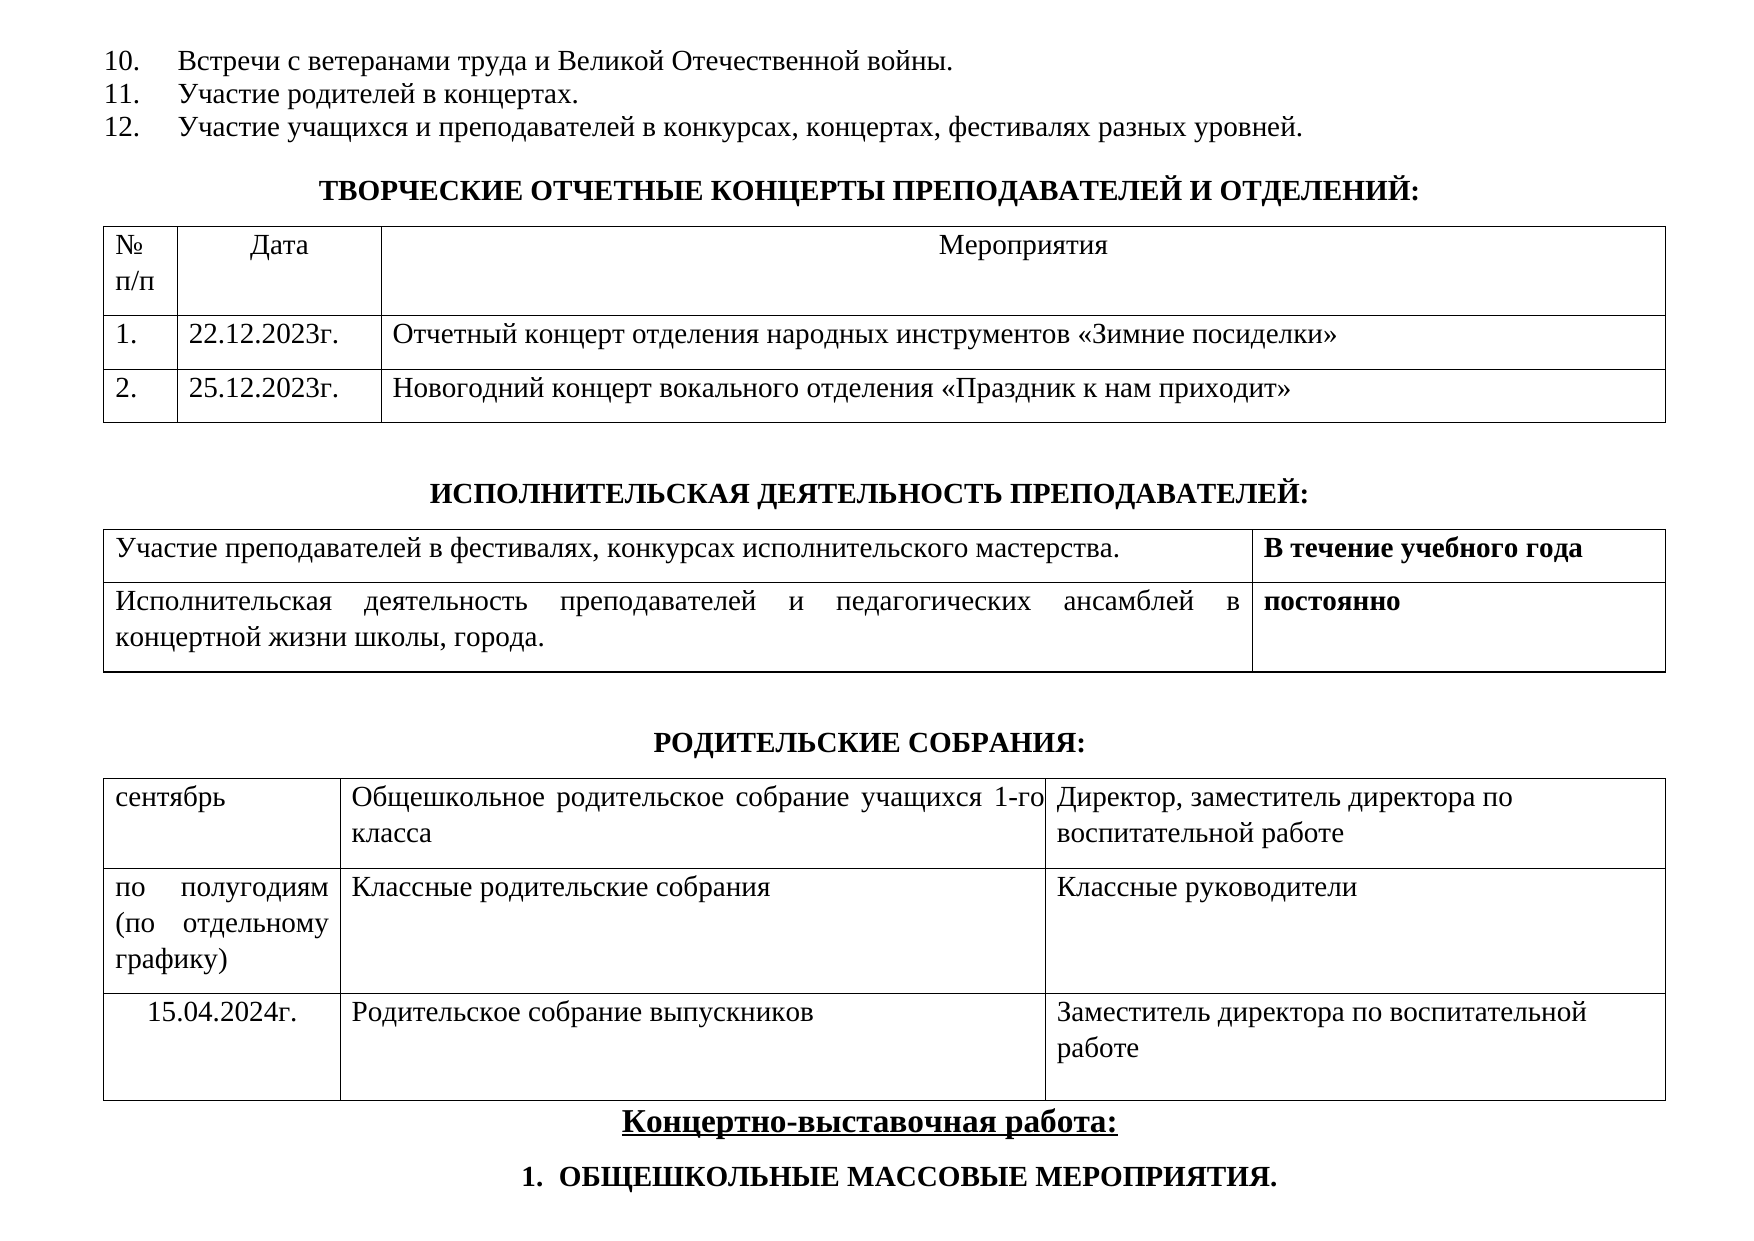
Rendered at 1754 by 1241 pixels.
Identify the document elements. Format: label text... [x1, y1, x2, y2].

list Встречи с ветеранами труда и Великой Отечественной войны. [103, 44, 1636, 77]
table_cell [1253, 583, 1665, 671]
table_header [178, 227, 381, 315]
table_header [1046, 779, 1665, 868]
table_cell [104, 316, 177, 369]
list Участие учащихся и преподавателей в конкурсах, концертах, фестивалях разных уровней. [103, 110, 1636, 143]
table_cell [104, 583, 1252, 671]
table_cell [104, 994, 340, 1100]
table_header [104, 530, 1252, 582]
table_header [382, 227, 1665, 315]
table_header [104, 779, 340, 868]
list Участие родителей в концертах. [103, 77, 1636, 110]
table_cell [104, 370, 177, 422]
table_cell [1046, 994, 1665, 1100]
text ТВОРЧЕСКИЕ ОТЧЕТНЫЕ КОНЦЕРТЫ ПРЕПОДАВАТЕЛЕЙ И ОТДЕЛЕНИЙ: [103, 173, 1636, 207]
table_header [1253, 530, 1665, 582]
text РОДИТЕЛЬСКИЕ СОБРАНИЯ: [103, 725, 1636, 759]
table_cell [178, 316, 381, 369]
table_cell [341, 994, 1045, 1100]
list ОБЩЕШКОЛЬНЫЕ МАССОВЫЕ МЕРОПРИЯТИЯ. [163, 1159, 1636, 1192]
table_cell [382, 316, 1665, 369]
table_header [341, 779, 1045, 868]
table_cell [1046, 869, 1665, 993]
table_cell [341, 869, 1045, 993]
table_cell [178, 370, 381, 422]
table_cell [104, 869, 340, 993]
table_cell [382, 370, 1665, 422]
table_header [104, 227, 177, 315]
text Концертно-выставочная работа: [103, 1101, 1636, 1139]
text ИСПОЛНИТЕЛЬСКАЯ ДЕЯТЕЛЬНОСТЬ ПРЕПОДАВАТЕЛЕЙ: [103, 476, 1636, 509]
